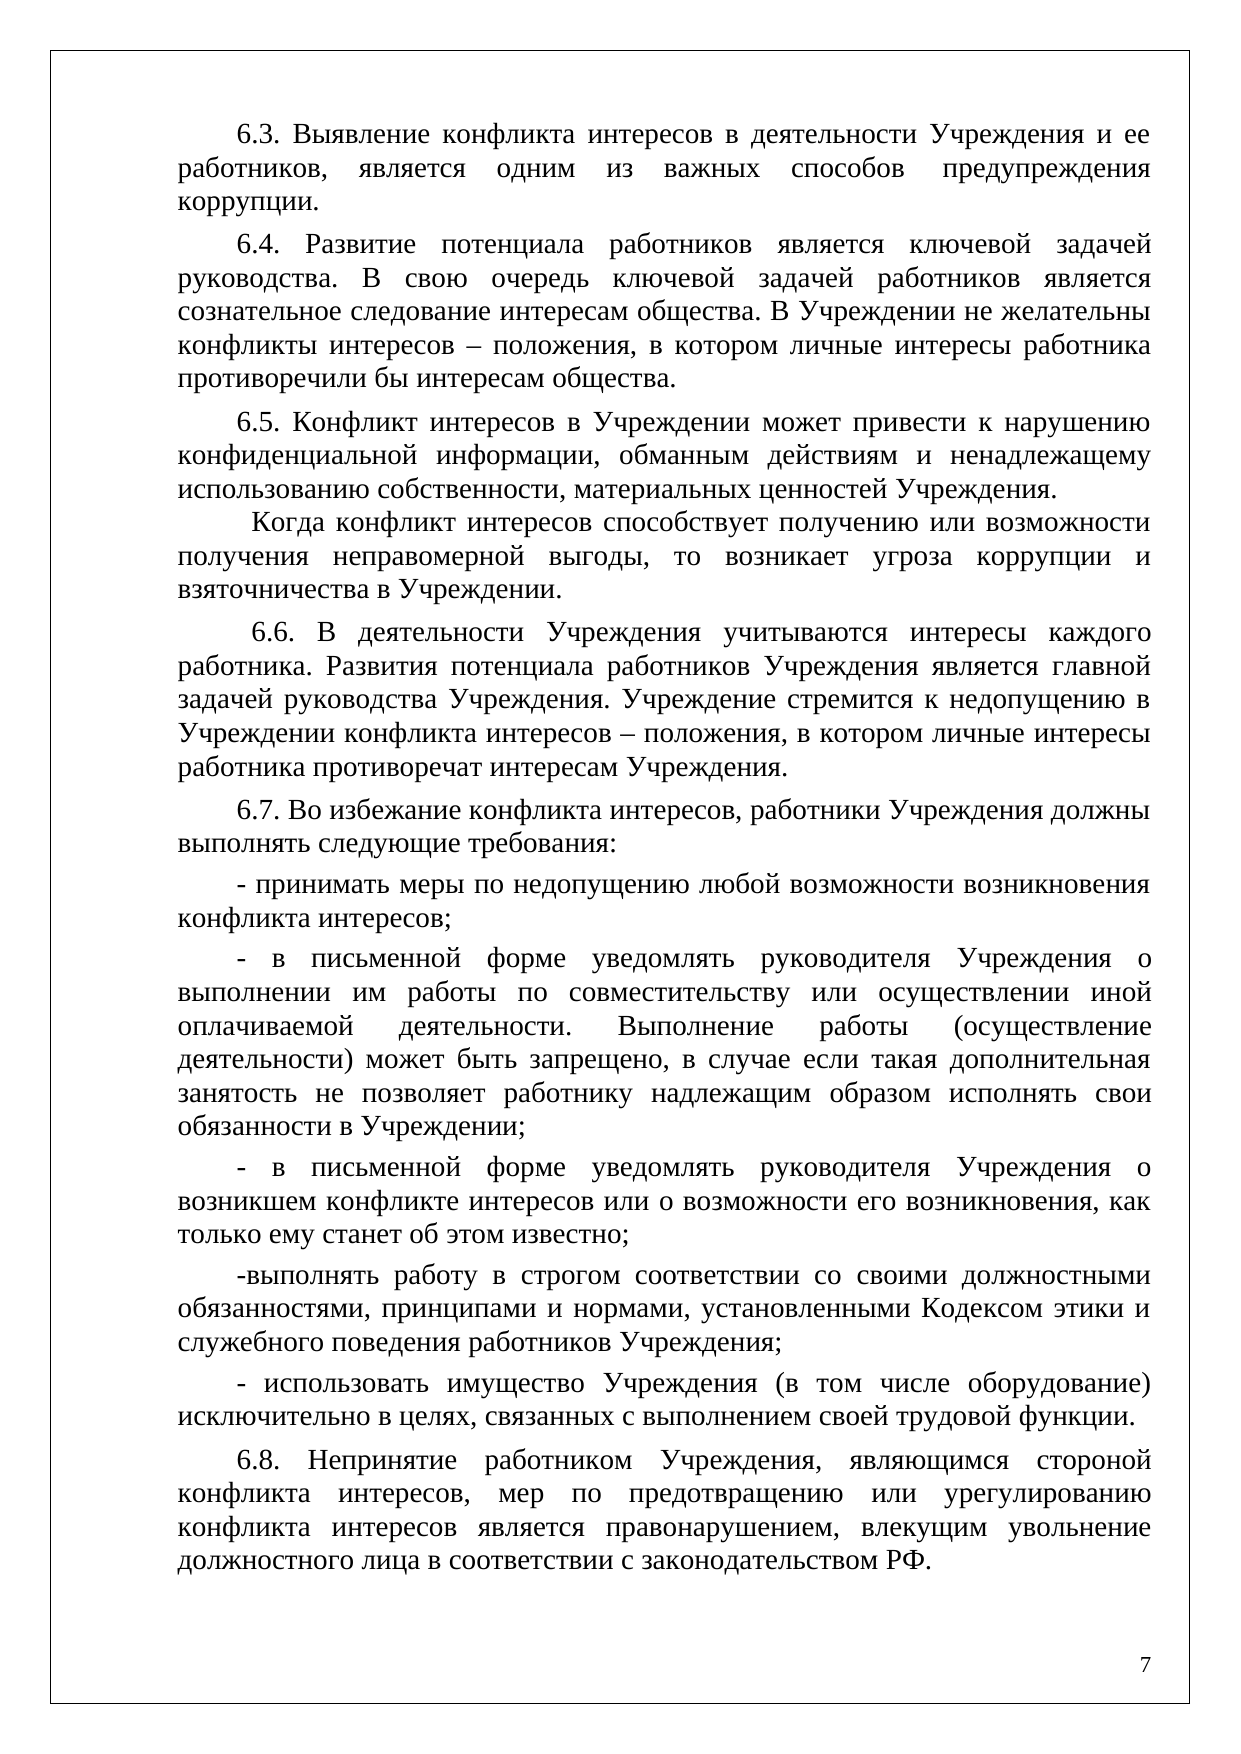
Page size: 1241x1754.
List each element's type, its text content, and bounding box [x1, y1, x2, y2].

list принимать меры по недопущению любой возможности возникновения конфликта интересов; [177, 866, 1151, 933]
list в письменной форме уведомлять руководителя Учреждения о возникшем конфликте интересов или о возможности его возникновения, как только ему станет об этом известно; [177, 1149, 1152, 1250]
list Развитие потенциала работников является ключевой задачей руководства. В свою очередь ключевой задачей работников является сознательное следование интересам общества. В Учреждении не желательны конфликты интересов – положения, в котором личные интересы работника противоречили бы интересам общества. [177, 226, 1152, 394]
text -выполнять работу в строгом соответствии со своими должностными обязанностями, принципами и нормами, установленными Кодексом этики и служебного поведения работников Учреждения; [177, 1257, 1151, 1358]
list Во избежание конфликта интересов, работники Учреждения должны выполнять следующие требования: [177, 792, 1151, 859]
list Конфликт интересов в Учреждении может привести к нарушению конфиденциальной информации, обманным действиям и ненадлежащему использованию собственности, материальных ценностей Учреждения. [177, 404, 1151, 504]
list использовать имущество Учреждения (в том числе оборудование) исключительно в целях, связанных с выполнением своей трудовой функции. [177, 1365, 1151, 1432]
list Непринятие работником Учреждения, являющимся стороной конфликта интересов, мер по предотвращению или урегулированию конфликта интересов является правонарушением, влекущим увольнение должностного лица в соответствии с законодательством РФ. [177, 1442, 1152, 1576]
list в письменной форме уведомлять руководителя Учреждения о выполнении им работы по совместительству или осуществлении иной оплачиваемой деятельности. Выполнение работы (осуществление деятельности) может быть запрещено, в случае если такая дополнительная занятость не позволяет работнику надлежащим образом исполнять свои обязанности в Учреждении; [177, 941, 1152, 1142]
text Когда конфликт интересов способствует получению или возможности получения неправомерной выгоды, то возникает угроза коррупции и взяточничества в Учреждении. [177, 504, 1151, 605]
list В деятельности Учреждения учитываются интересы каждого работника. Развития потенциала работников Учреждения является главной задачей руководства Учреждения. Учреждение стремится к недопущению в Учреждении конфликта интересов – положения, в котором личные интересы работника противоречат интересам Учреждения. [177, 614, 1151, 782]
list Выявление конфликта интересов в деятельности Учреждения и ее работников, является одним из важных способов предупреждения коррупции. [177, 116, 1151, 217]
